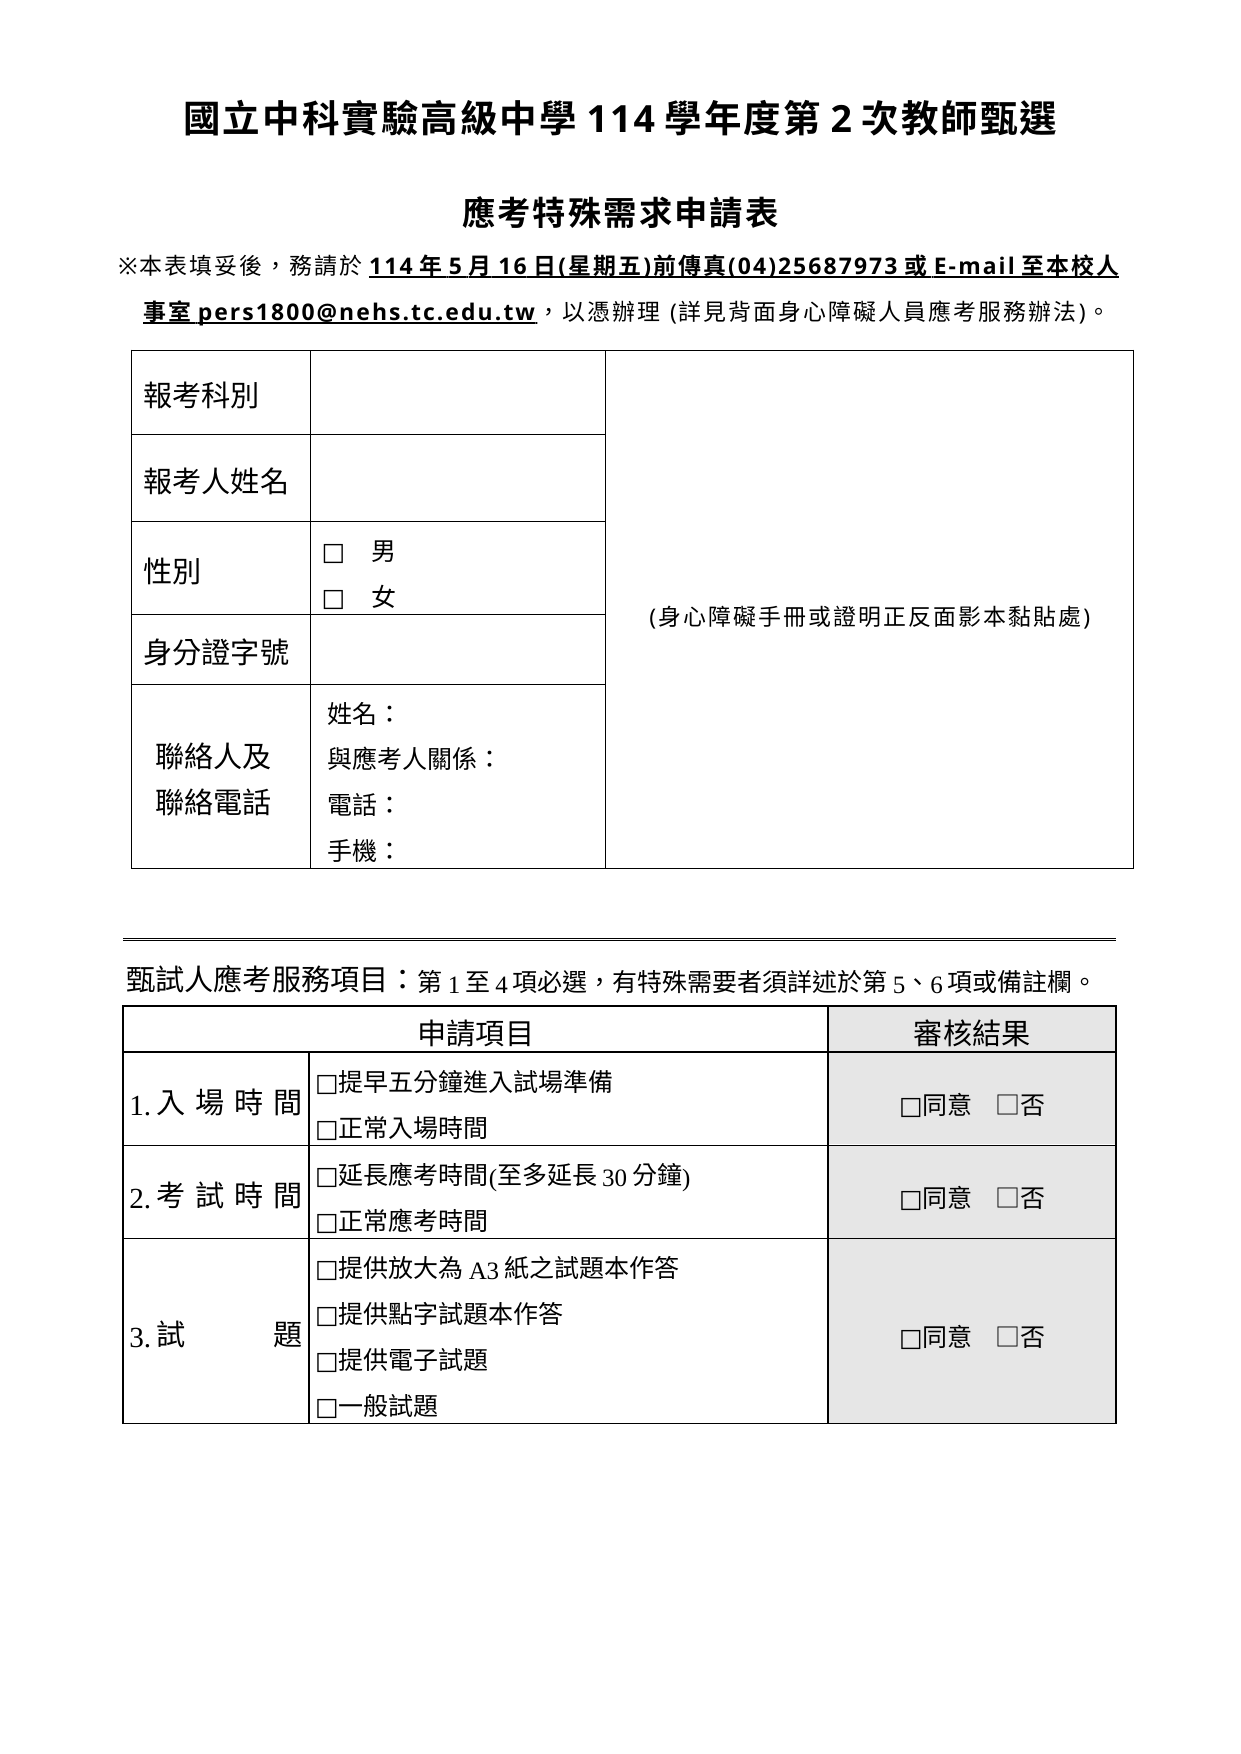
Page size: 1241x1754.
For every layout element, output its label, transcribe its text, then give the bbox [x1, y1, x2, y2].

table_cell 3. 試題 [124, 1239, 308, 1423]
table_cell □同意 □否 [829, 1239, 1115, 1423]
text 國立中科實驗高級中學114學年度第2次教師甄選 [118, 89, 1122, 143]
table_header (身心障礙手冊或證明正反面影本黏貼處) [606, 351, 1133, 868]
table_cell 申請項目 [124, 1007, 827, 1051]
table_cell 姓名： 與應考人關係： 電話： 手機： [311, 685, 605, 868]
table_cell □延長應考時間(至多延長30分鐘) □正常應考時間 [310, 1146, 827, 1238]
table_cell 聯絡人及聯絡電話 [132, 685, 310, 868]
table_cell [311, 615, 605, 683]
table_header [311, 351, 605, 434]
table_cell □提早五分鐘進入試場準備 □正常入場時間 [310, 1053, 827, 1144]
table_cell □同意 □否 [829, 1053, 1115, 1144]
table_cell 審核結果 [829, 1007, 1115, 1051]
table_cell [311, 435, 605, 521]
text ※本表填妥後，務請於114年5月16日(星期五)前傳真(04)25687973或E-mail至本校人事室pers1800@nehs.tc.edu.tw，以憑辦理 (詳見背面身心障礙人員應考服務辦法)。 [118, 235, 1122, 327]
table_cell □ 男 □ 女 [311, 522, 605, 614]
table_cell □提供放大為A3紙之試題本作答 □提供點字試題本作答 □提供電子試題 □一般試題 [310, 1239, 827, 1423]
table_header 甄試人應考服務項目：第1至4項必選，有特殊需要者須詳述於第5、6項或備註欄。 [123, 941, 1116, 1005]
table_cell 身分證字號 [132, 615, 310, 683]
text 應考特殊需求申請表 [118, 143, 1122, 235]
table_cell 1. 入場時間 [124, 1053, 308, 1144]
table_cell 性別 [132, 522, 310, 614]
table_header 報考科別 [132, 351, 310, 434]
table_cell □同意 □否 [829, 1146, 1115, 1238]
table_cell 2. 考試時間 [124, 1146, 308, 1238]
table_cell 報考人姓名 [132, 435, 310, 521]
